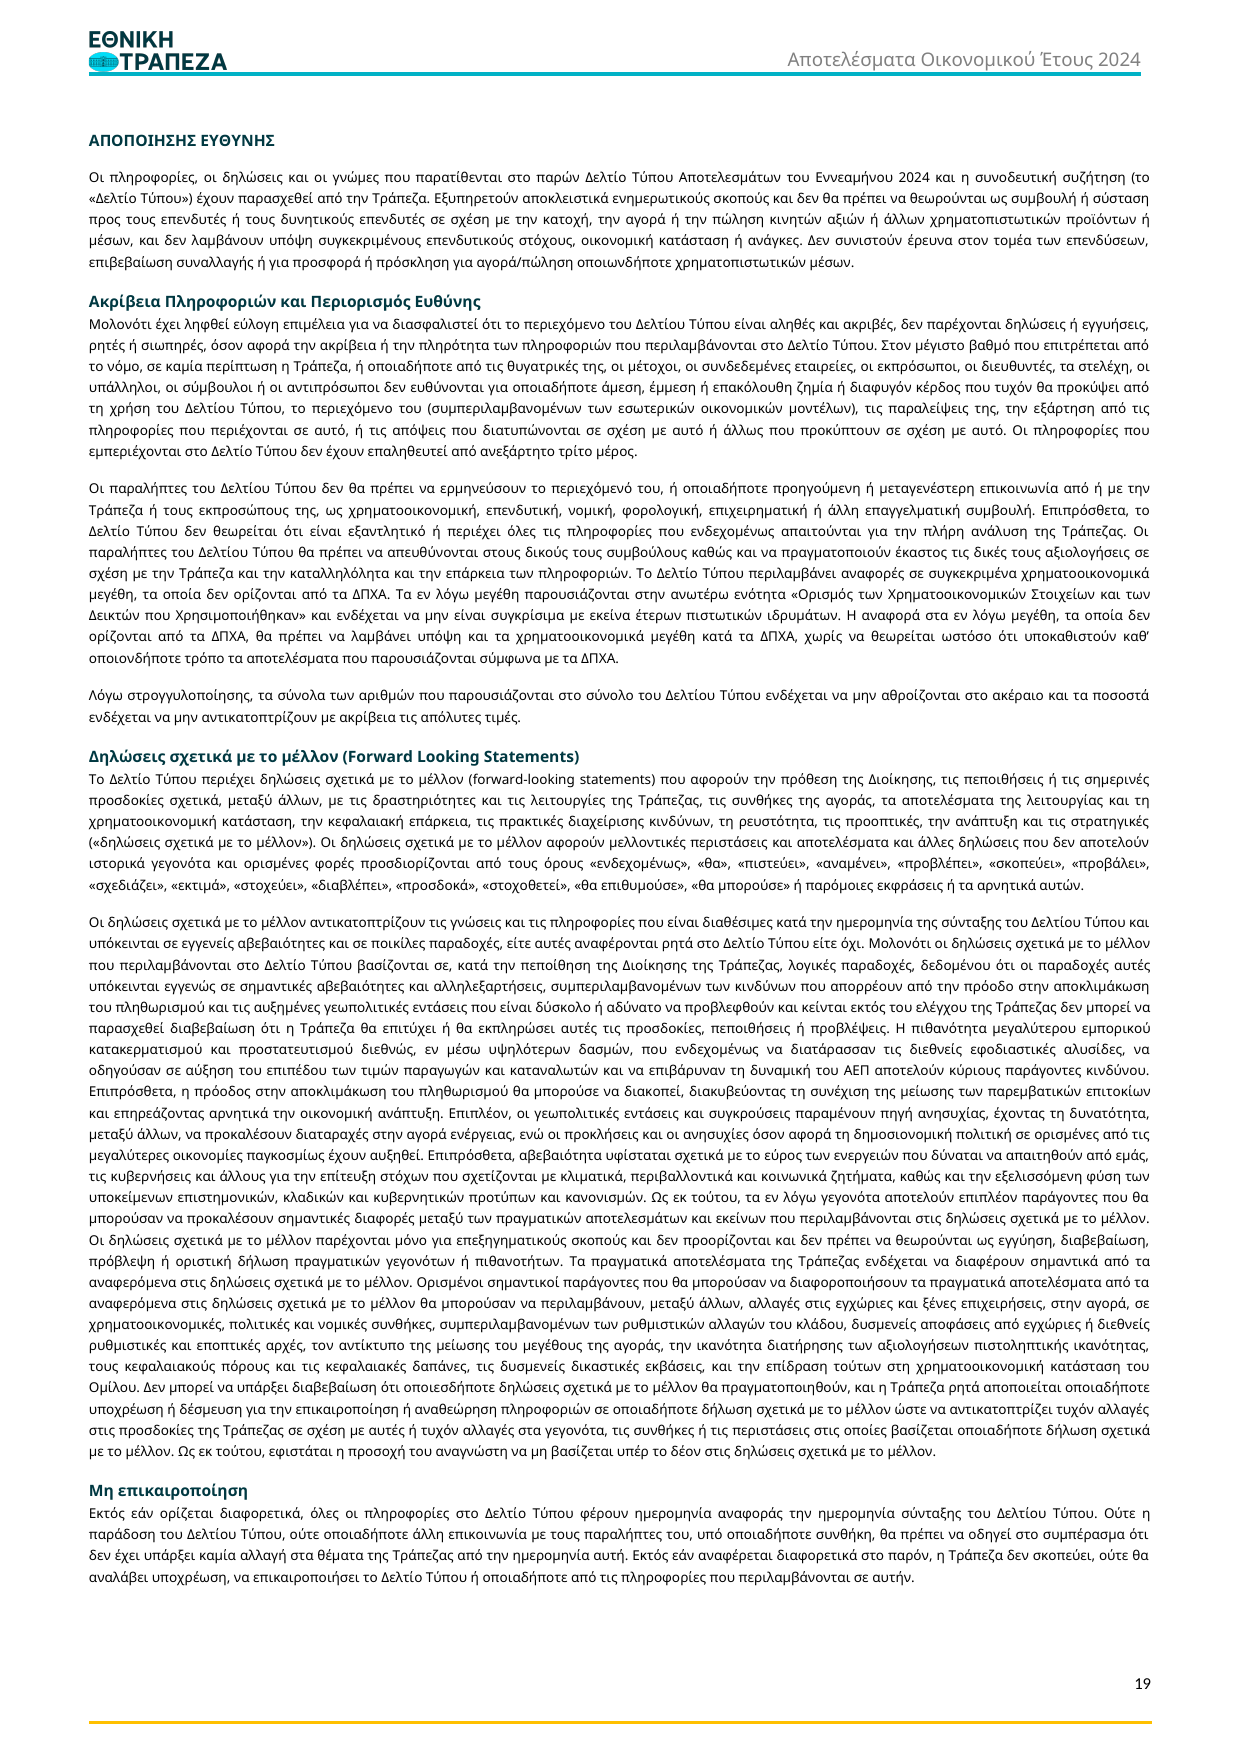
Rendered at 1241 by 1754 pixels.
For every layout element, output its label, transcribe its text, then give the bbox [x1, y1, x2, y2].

text Μολονότι έχει ληφθεί εύλογη επιμέλεια για να διασφαλιστεί ότι το περιεχόμενο του Δελτίου Τύπου είναι αληθές και ακριβές, δεν παρέχονται δηλώσεις ή εγγυήσεις, ρητές ή σιωπηρές, όσον αφορά την ακρίβεια ή την πληρότητα των πληροφοριών που περιλαμβάνονται στο Δελτίο Τύπου. Στον μέγιστο βαθμό που επιτρέπεται από το νόμο, σε καμία περίπτωση η Τράπεζα, ή οποιαδήποτε από τις θυγατρικές της, οι μέτοχοι, οι συνδεδεμένες εταιρείες, οι εκπρόσωποι, οι διευθυντές, τα στελέχη, οι υπάλληλοι, οι σύμβουλοι ή οι αντιπρόσωποι δεν ευθύνονται για οποιαδήποτε άμεση, έμμεση ή επακόλουθη ζημία ή διαφυγόν κέρδος που τυχόν θα προκύψει από τη χρήση του Δελτίου Τύπου, το περιεχόμενο του (συμπεριλαμβανομένων των εσωτερικών οικονομικών μοντέλων), τις παραλείψεις της, την εξάρτηση από τις πληροφορίες που περιέχονται σε αυτό, ή τις απόψεις που διατυπώνονται σε σχέση με αυτό ή άλλως που προκύπτουν σε σχέση με αυτό. Οι πληροφορίες που εμπεριέχονται στο Δελτίο Τύπου δεν έχουν επαληθευτεί από ανεξάρτητο τρίτο μέρος. [89, 315, 1152, 460]
text ΑΠΟΠΟΙΗΣΗΣ ΕΥΘΥΝΗΣ [89, 130, 1152, 151]
picture [88, 31, 227, 72]
text Ακρίβεια Πληροφοριών και Περιορισμός Ευθύνης [89, 290, 1152, 312]
text Λόγω στρογγυλοποίησης, τα σύνολα των αριθμών που παρουσιάζονται στο σύνολο του Δελτίου Τύπου ενδέχεται να μην αθροίζονται στο ακέραιο και τα ποσοστά ενδέχεται να μην αντικατοπτρίζουν με ακρίβεια τις απόλυτες τιμές. [89, 686, 1152, 726]
text Εκτός εάν ορίζεται διαφορετικά, όλες οι πληροφορίες στο Δελτίο Τύπου φέρουν ημερομηνία αναφοράς την ημερομηνία σύνταξης του Δελτίου Τύπου. Ούτε η παράδοση του Δελτίου Τύπου, ούτε οποιαδήποτε άλλη επικοινωνία με τους παραλήπτες του, υπό οποιαδήποτε συνθήκη, θα πρέπει να οδηγεί στο συμπέρασμα ότι δεν έχει υπάρξει καμία αλλαγή στα θέματα της Τράπεζας από την ημερομηνία αυτή. Εκτός εάν αναφέρεται διαφορετικά στο παρόν, η Τράπεζα δεν σκοπεύει, ούτε θα αναλάβει υποχρέωση, να επικαιροποιήσει το Δελτίο Τύπου ή οποιαδήποτε από τις πληροφορίες που περιλαμβάνονται σε αυτήν. [89, 1504, 1152, 1586]
text Οι παραλήπτες του Δελτίου Τύπου δεν θα πρέπει να ερμηνεύσουν το περιεχόμενό του, ή οποιαδήποτε προηγούμενη ή μεταγενέστερη επικοινωνία από ή με την Τράπεζα ή τους εκπροσώπους της, ως χρηματοοικονομική, επενδυτική, νομική, φορολογική, επιχειρηματική ή άλλη επαγγελματική συμβουλή. Επιπρόσθετα, το Δελτίο Τύπου δεν θεωρείται ότι είναι εξαντλητικό ή περιέχει όλες τις πληροφορίες που ενδεχομένως απαιτούνται για την πλήρη ανάλυση της Τράπεζας. Οι παραλήπτες του Δελτίου Τύπου θα πρέπει να απευθύνονται στους δικούς τους συμβούλους καθώς και να πραγματοποιούν έκαστος τις δικές τους αξιολογήσεις σε σχέση με την Τράπεζα και την καταλληλόλητα και την επάρκεια των πληροφοριών. Το Δελτίο Τύπου περιλαμβάνει αναφορές σε συγκεκριμένα χρηματοοικονομικά μεγέθη, τα οποία δεν ορίζονται από τα ΔΠΧΑ. Τα εν λόγω μεγέθη παρουσιάζονται στην ανωτέρω ενότητα «Ορισμός των Χρηματοοικονομικών Στοιχείων και των Δεικτών που Χρησιμοποιήθηκαν» και ενδέχεται να μην είναι συγκρίσιμα με εκείνα έτερων πιστωτικών ιδρυμάτων. Η αναφορά στα εν λόγω μεγέθη, τα οποία δεν ορίζονται από τα ΔΠΧΑ, θα πρέπει να λαμβάνει υπόψη και τα χρηματοοικονομικά μεγέθη κατά τα ΔΠΧΑ, χωρίς να θεωρείται ωστόσο ότι υποκαθιστούν καθ’ οποιονδήποτε τρόπο τα αποτελέσματα που παρουσιάζονται σύμφωνα με τα ΔΠΧΑ. [89, 479, 1152, 667]
text Μη επικαιροποίηση [89, 1480, 1152, 1501]
text Οι πληροφορίες, οι δηλώσεις και οι γνώμες που παρατίθενται στο παρών Δελτίο Τύπου Αποτελεσμάτων του Εννεαμήνου 2024 και η συνοδευτική συζήτηση (το «Δελτίο Τύπου») έχουν παρασχεθεί από την Τράπεζα. Εξυπηρετούν αποκλειστικά ενημερωτικούς σκοπούς και δεν θα πρέπει να θεωρούνται ως συμβουλή ή σύσταση προς τους επενδυτές ή τους δυνητικούς επενδυτές σε σχέση με την κατοχή, την αγορά ή την πώληση κινητών αξιών ή άλλων χρηματοπιστωτικών προϊόντων ή μέσων, και δεν λαμβάνουν υπόψη συγκεκριμένους επενδυτικούς στόχους, οικονομική κατάσταση ή ανάγκες. Δεν συνιστούν έρευνα στον τομέα των επενδύσεων, επιβεβαίωση συναλλαγής ή για προσφορά ή πρόσκληση για αγορά/πώληση οποιωνδήποτε χρηματοπιστωτικών μέσων. [89, 168, 1152, 271]
text Οι δηλώσεις σχετικά με το μέλλον αντικατοπτρίζουν τις γνώσεις και τις πληροφορίες που είναι διαθέσιμες κατά την ημερομηνία της σύνταξης του Δελτίου Τύπου και υπόκεινται σε εγγενείς αβεβαιότητες και σε ποικίλες παραδοχές, είτε αυτές αναφέρονται ρητά στο Δελτίο Τύπου είτε όχι. Μολονότι οι δηλώσεις σχετικά με το μέλλον που περιλαμβάνονται στο Δελτίο Τύπου βασίζονται σε, κατά την πεποίθηση της Διοίκησης της Τράπεζας, λογικές παραδοχές, δεδομένου ότι οι παραδοχές αυτές υπόκεινται εγγενώς σε σημαντικές αβεβαιότητες και αλληλεξαρτήσεις, συμπεριλαμβανομένων των κινδύνων που απορρέουν από την πρόοδο στην αποκλιμάκωση του πληθωρισμού και τις αυξημένες γεωπολιτικές εντάσεις που είναι δύσκολο ή αδύνατο να προβλεφθούν και κείνται εκτός του ελέγχου της Τράπεζας δεν μπορεί να παρασχεθεί διαβεβαίωση ότι η Τράπεζα θα επιτύχει ή θα εκπληρώσει αυτές τις προσδοκίες, πεποιθήσεις ή προβλέψεις. Η πιθανότητα μεγαλύτερου εμπορικού κατακερματισμού και προστατευτισμού διεθνώς, εν μέσω υψηλότερων δασμών, που ενδεχομένως να διατάρασσαν τις διεθνείς εφοδιαστικές αλυσίδες, να οδηγούσαν σε αύξηση του επιπέδου των τιμών παραγωγών και καταναλωτών και να επιβάρυναν τη δυναμική του ΑΕΠ αποτελούν κύριους παράγοντες κινδύνου. Επιπρόσθετα, η πρόοδος στην αποκλιμάκωση του πληθωρισμού θα μπορούσε να διακοπεί, διακυβεύοντας τη συνέχιση της μείωσης των παρεμβατικών επιτοκίων και επηρεάζοντας αρνητικά την οικονομική ανάπτυξη. Επιπλέον, οι γεωπολιτικές εντάσεις και συγκρούσεις παραμένουν πηγή ανησυχίας, έχοντας τη δυνατότητα, μεταξύ άλλων, να προκαλέσουν διαταραχές στην αγορά ενέργειας, ενώ οι προκλήσεις και οι ανησυχίες όσον αφορά τη δημοσιονομική πολιτική σε ορισμένες από τις μεγαλύτερες οικονομίες παγκοσμίως έχουν αυξηθεί. Επιπρόσθετα, αβεβαιότητα υφίσταται σχετικά με το εύρος των ενεργειών που δύναται να απαιτηθούν από εμάς, τις κυβερνήσεις και άλλους για την επίτευξη στόχων που σχετίζονται με κλιματικά, περιβαλλοντικά και κοινωνικά ζητήματα, καθώς και την εξελισσόμενη φύση των υποκείμενων επιστημονικών, κλαδικών και κυβερνητικών προτύπων και κανονισμών. Ως εκ τούτου, τα εν λόγω γεγονότα αποτελούν επιπλέον παράγοντες που θα μπορούσαν να προκαλέσουν σημαντικές διαφορές μεταξύ των πραγματικών αποτελεσμάτων και εκείνων που περιλαμβάνονται στις δηλώσεις σχετικά με το μέλλον. Οι δηλώσεις σχετικά με το μέλλον παρέχονται μόνο για επεξηγηματικούς σκοπούς και δεν προορίζονται και δεν πρέπει να θεωρούνται ως εγγύηση, διαβεβαίωση, πρόβλεψη ή οριστική δήλωση πραγματικών γεγονότων ή πιθανοτήτων. Τα πραγματικά αποτελέσματα της Τράπεζας ενδέχεται να διαφέρουν σημαντικά από τα αναφερόμενα στις δηλώσεις σχετικά με το μέλλον. Ορισμένοι σημαντικοί παράγοντες που θα μπορούσαν να διαφοροποιήσουν τα πραγματικά αποτελέσματα από τα αναφερόμενα στις δηλώσεις σχετικά με το μέλλον θα μπορούσαν να περιλαμβάνουν, μεταξύ άλλων, αλλαγές στις εγχώριες και ξένες επιχειρήσεις, στην αγορά, σε χρηματοοικονομικές, πολιτικές και νομικές συνθήκες, συμπεριλαμβανομένων των ρυθμιστικών αλλαγών του κλάδου, δυσμενείς αποφάσεις από εγχώριες ή διεθνείς ρυθμιστικές και εποπτικές αρχές, τον αντίκτυπο της μείωσης του μεγέθους της αγοράς, την ικανότητα διατήρησης των αξιολογήσεων πιστοληπτικής ικανότητας, τους κεφαλαιακούς πόρους και τις κεφαλαιακές δαπάνες, τις δυσμενείς δικαστικές εκβάσεις, και την επίδραση τούτων στη χρηματοοικονομική κατάσταση του Ομίλου. Δεν μπορεί να υπάρξει διαβεβαίωση ότι οποιεσδήποτε δηλώσεις σχετικά με το μέλλον θα πραγματοποιηθούν, και η Τράπεζα ρητά αποποιείται οποιαδήποτε υποχρέωση ή δέσμευση για την επικαιροποίηση ή αναθεώρηση πληροφοριών σε οποιαδήποτε δήλωση σχετικά με το μέλλον ώστε να αντικατοπτρίζει τυχόν αλλαγές στις προσδοκίες της Τράπεζας σε σχέση με αυτές ή τυχόν αλλαγές στα γεγονότα, τις συνθήκες ή τις περιστάσεις στις οποίες βασίζεται οποιαδήποτε δήλωση σχετικά με το μέλλον. Ως εκ τούτου, εφιστάται η προσοχή του αναγνώστη να μη βασίζεται υπέρ το δέον στις δηλώσεις σχετικά με το μέλλον. [89, 913, 1152, 1460]
text Το Δελτίο Τύπου περιέχει δηλώσεις σχετικά με το μέλλον (forward-looking statements) που αφορούν την πρόθεση της Διοίκησης, τις πεποιθήσεις ή τις σημερινές προσδοκίες σχετικά, μεταξύ άλλων, με τις δραστηριότητες και τις λειτουργίες της Τράπεζας, τις συνθήκες της αγοράς, τα αποτελέσματα της λειτουργίας και τη χρηματοοικονομική κατάσταση, την κεφαλαιακή επάρκεια, τις πρακτικές διαχείρισης κινδύνων, τη ρευστότητα, τις προοπτικές, την ανάπτυξη και τις στρατηγικές («δηλώσεις σχετικά με το μέλλον»). Οι δηλώσεις σχετικά με το μέλλον αφορούν μελλοντικές περιστάσεις και αποτελέσματα και άλλες δηλώσεις που δεν αποτελούν ιστορικά γεγονότα και ορισμένες φορές προσδιορίζονται από τους όρους «ενδεχομένως», «θα», «πιστεύει», «αναμένει», «προβλέπει», «σκοπεύει», «προβάλει», «σχεδιάζει», «εκτιμά», «στοχεύει», «διαβλέπει», «προσδοκά», «στοχοθετεί», «θα επιθυμούσε», «θα μπορούσε» ή παρόμοιες εκφράσεις ή τα αρνητικά αυτών. [89, 770, 1152, 894]
text Δηλώσεις σχετικά με το μέλλον (Forward Looking Statements) [89, 745, 1152, 767]
